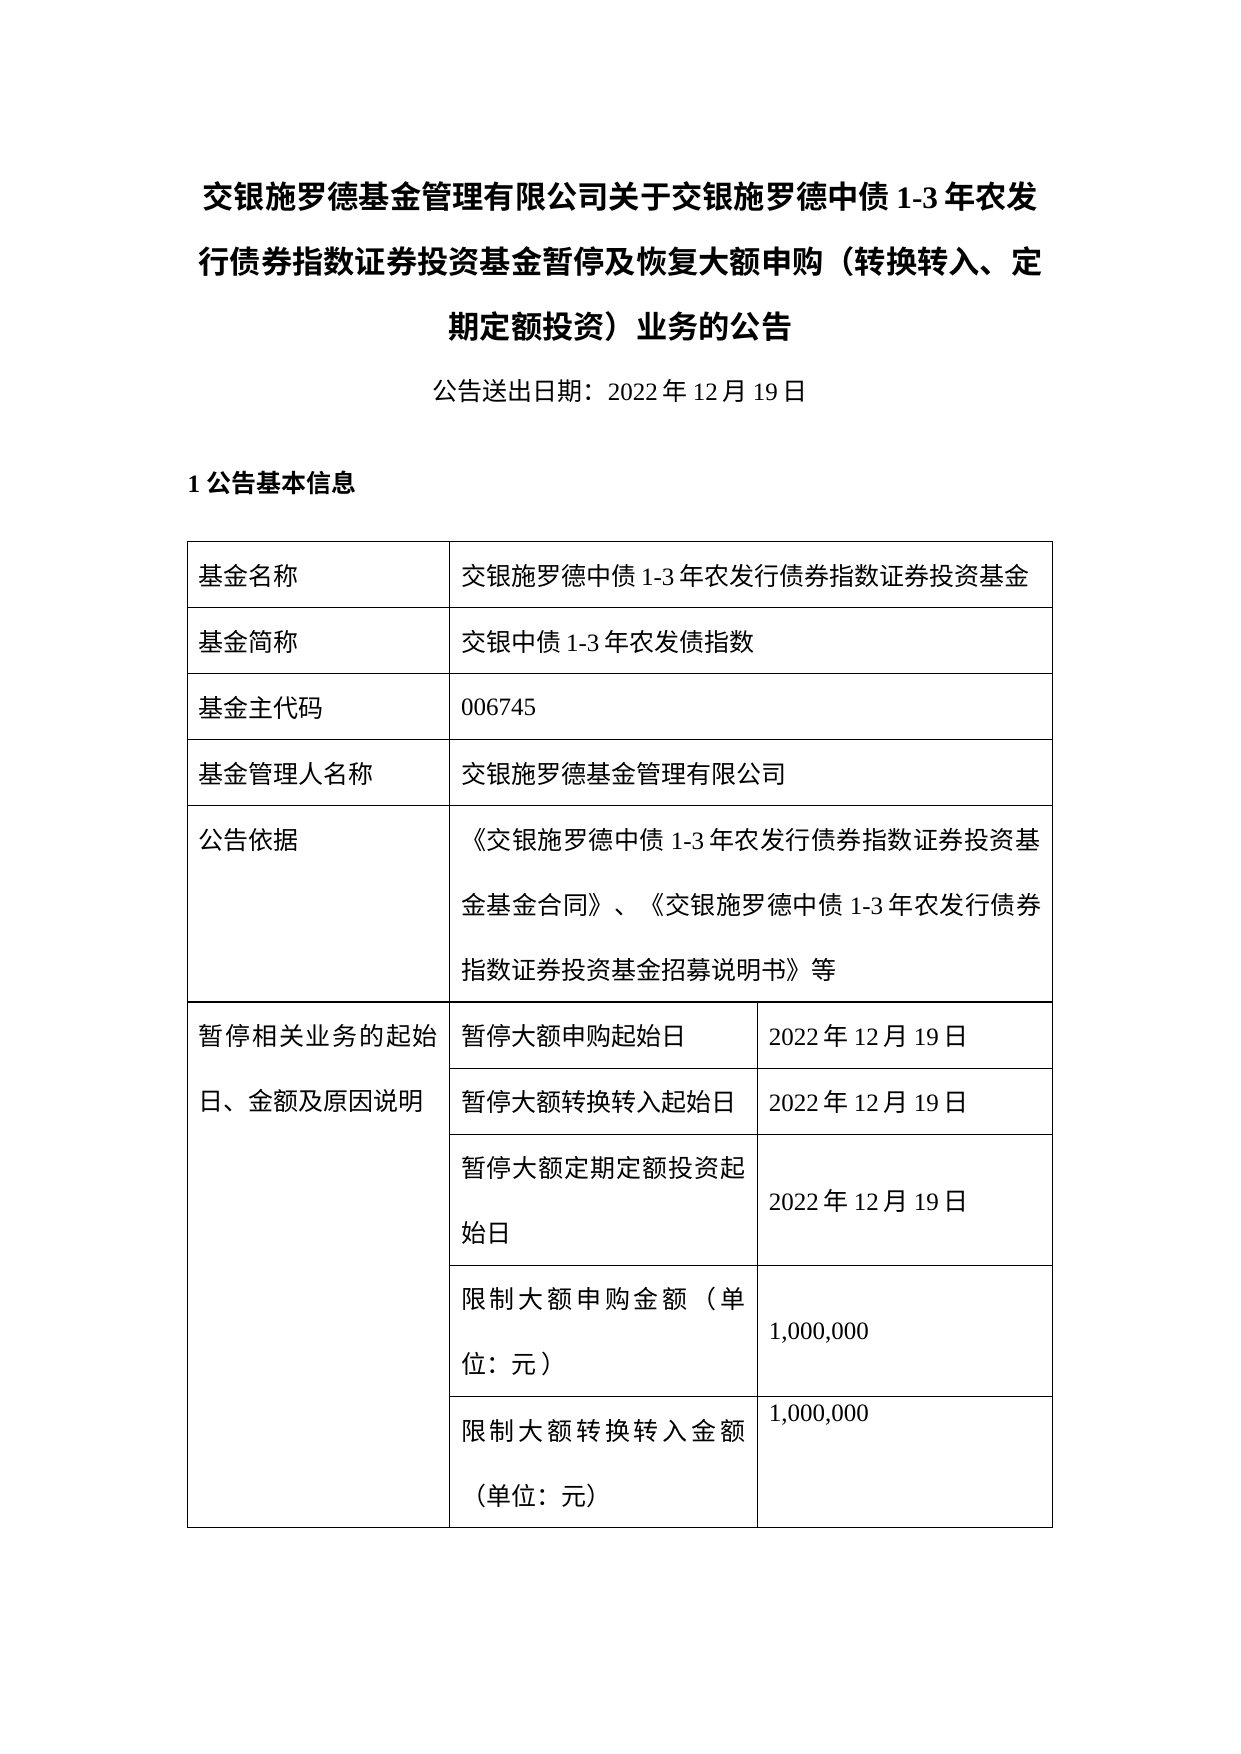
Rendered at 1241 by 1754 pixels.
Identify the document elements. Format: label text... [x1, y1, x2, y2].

table_cell 006745 [450, 674, 1052, 739]
subtitle 1 公告基本信息 [187, 449, 1053, 514]
table_cell 2022年12月19日 [758, 1069, 1052, 1133]
table_cell 暂停相关业务的起始日、金额及原因说明 [188, 1003, 449, 1527]
table_cell 暂停大额申购起始日 [450, 1003, 757, 1067]
table_cell 限制大额申购金额（单位：元 ） [450, 1266, 757, 1396]
table_cell 1,000,000 [758, 1266, 1052, 1396]
table_cell 1,000,000 [758, 1397, 1052, 1527]
table_cell 2022年12月19日 [758, 1003, 1052, 1067]
table_cell 限制大额转换转入金额（单位：元） [450, 1397, 757, 1527]
text 交银施罗德基金管理有限公司关于交银施罗德中债1-3年农发行债券指数证券投资基金暂停及恢复大额申购（转换转入、定期定额投资）业务的公告 [187, 162, 1053, 357]
table_cell 基金简称 [188, 608, 449, 673]
table_cell 暂停大额转换转入起始日 [450, 1069, 757, 1133]
table_header 交银施罗德中债1-3年农发行债券指数证券投资基金 [450, 542, 1052, 607]
table_cell 基金管理人名称 [188, 740, 449, 805]
table_cell 基金主代码 [188, 674, 449, 739]
table_cell 交银施罗德基金管理有限公司 [450, 740, 1052, 805]
table_cell 暂停大额定期定额投资起始日 [450, 1135, 757, 1264]
table_cell 2022年12月19日 [758, 1135, 1052, 1264]
text 公告送出日期：2022年12月19日 [187, 357, 1053, 422]
table_cell 公告依据 [188, 806, 449, 1001]
table_cell 交银中债1-3年农发债指数 [450, 608, 1052, 673]
table_cell 《交银施罗德中债1-3年农发行债券指数证券投资基金基金合同》、《交银施罗德中债1-3年农发行债券指数证券投资基金招募说明书》等 [450, 806, 1052, 1001]
table_header 基金名称 [188, 542, 449, 607]
